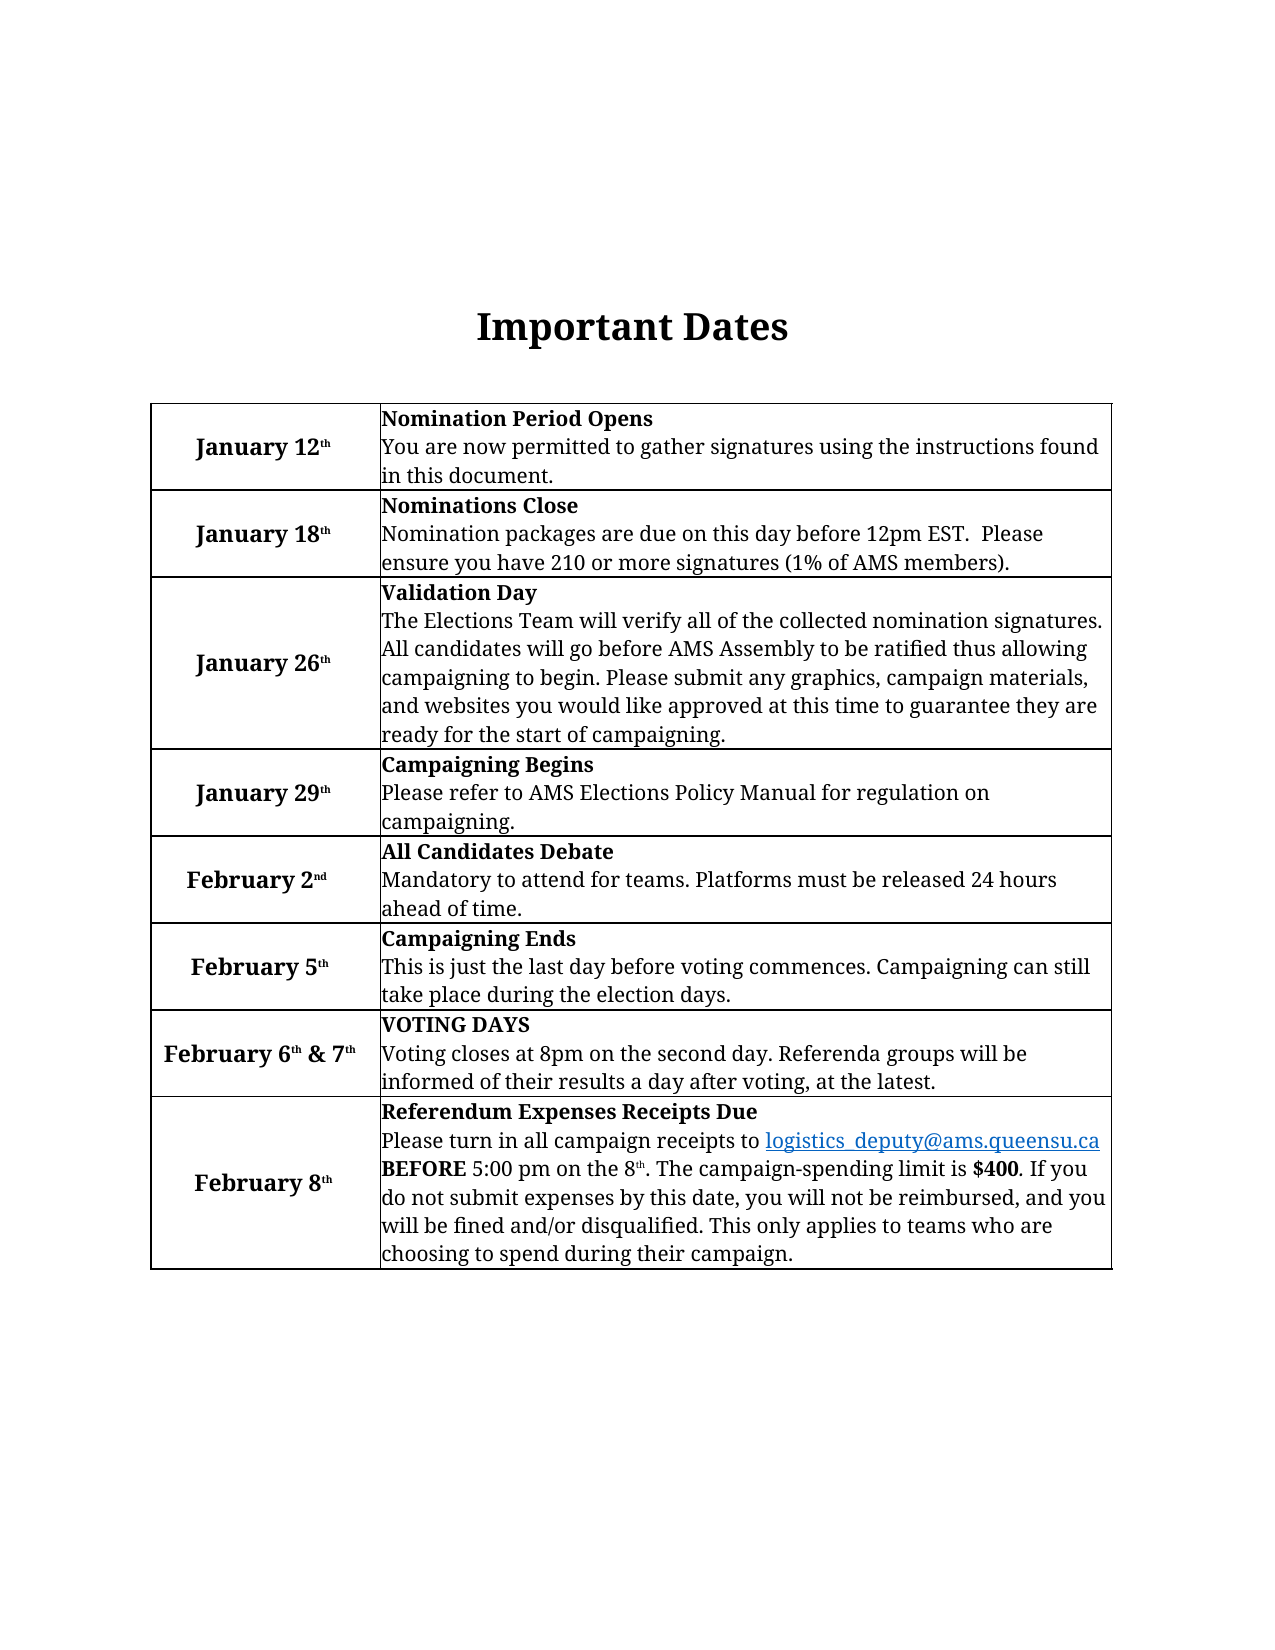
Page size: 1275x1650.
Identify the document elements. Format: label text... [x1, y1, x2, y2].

table_cell Campaigning Ends This is just the last day before voting commences. Campaigning can still take place during the election days. [381, 924, 1111, 1009]
table_cell VOTING DAYS Voting closes at 8pm on the second day. Referenda groups will be informed of their results a day after voting, at the latest. [381, 1011, 1111, 1096]
table_cell February 2nd [152, 837, 380, 922]
table_cell February 5th [152, 924, 380, 1009]
table_cell All Candidates Debate Mandatory to attend for teams. Platforms must be released 24 hours ahead of time. [381, 837, 1111, 922]
table_cell Validation Day The Elections Team will verify all of the collected nomination signatures. All candidates will go before AMS Assembly to be ratified thus allowing campaigning to begin. Please submit any graphics, campaign materials, and websites you would like approved at this time to guarantee they are ready for the start of campaigning. [381, 578, 1111, 748]
table_header Nomination Period Opens You are now permitted to gather signatures using the instructions found in this document. [381, 404, 1111, 489]
table_cell January 29th [152, 750, 380, 835]
table_cell February 8th [152, 1097, 380, 1268]
table_cell January 18th [152, 491, 380, 576]
table_cell Campaigning Begins Please refer to AMS Elections Policy Manual for regulation on campaigning. [381, 750, 1111, 835]
table_cell February 6th & 7th [152, 1011, 380, 1096]
table_header January 12th [152, 404, 380, 489]
text Important Dates [150, 300, 1125, 351]
table_cell Nominations Close Nomination packages are due on this day before 12pm EST. Please ensure you have 210 or more signatures (1% of AMS members). [381, 491, 1111, 576]
table_cell January 26th [152, 578, 380, 748]
table_cell Referendum Expenses Receipts Due Please turn in all campaign receipts to logistics_deputy@ams.queensu.ca BEFORE 5:00 pm on the 8th. The campaign-spending limit is $400. If you do not submit expenses by this date, you will not be reimbursed, and you will be fined and/or disqualified. This only applies to teams who are choosing to spend during their campaign. [381, 1097, 1111, 1268]
